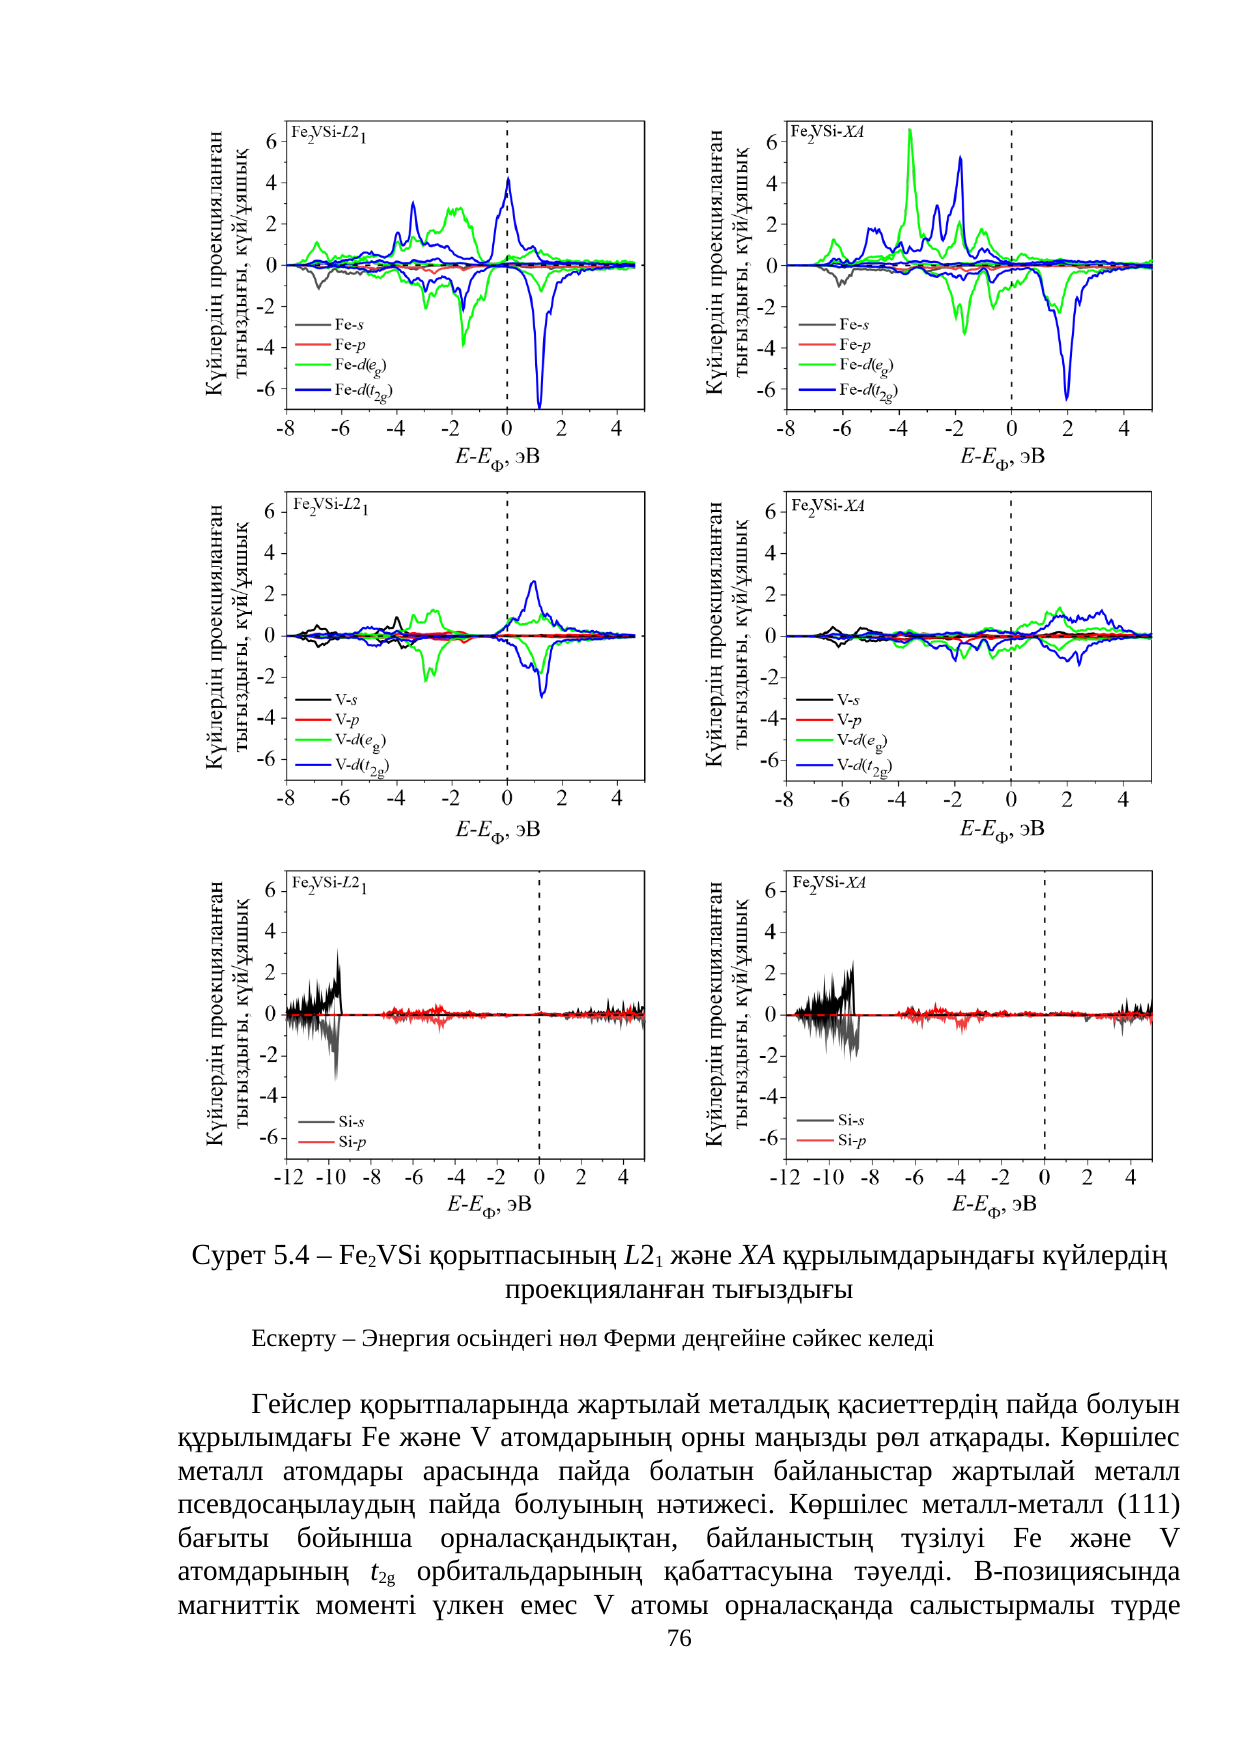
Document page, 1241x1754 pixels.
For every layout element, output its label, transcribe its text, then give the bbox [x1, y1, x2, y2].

text Сурет 5.4 – Fe2VSi қорытпасының L21 және XA құрылымдарындағы күйлердің проекцияланған тығыздығы [177, 1237, 1181, 1304]
text Ескерту – Энергия осьіндегі нөл Ферми деңгейіне сәйкес келеді [177, 1323, 1181, 1352]
picture [205, 118, 1153, 1219]
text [177, 1386, 1181, 1621]
